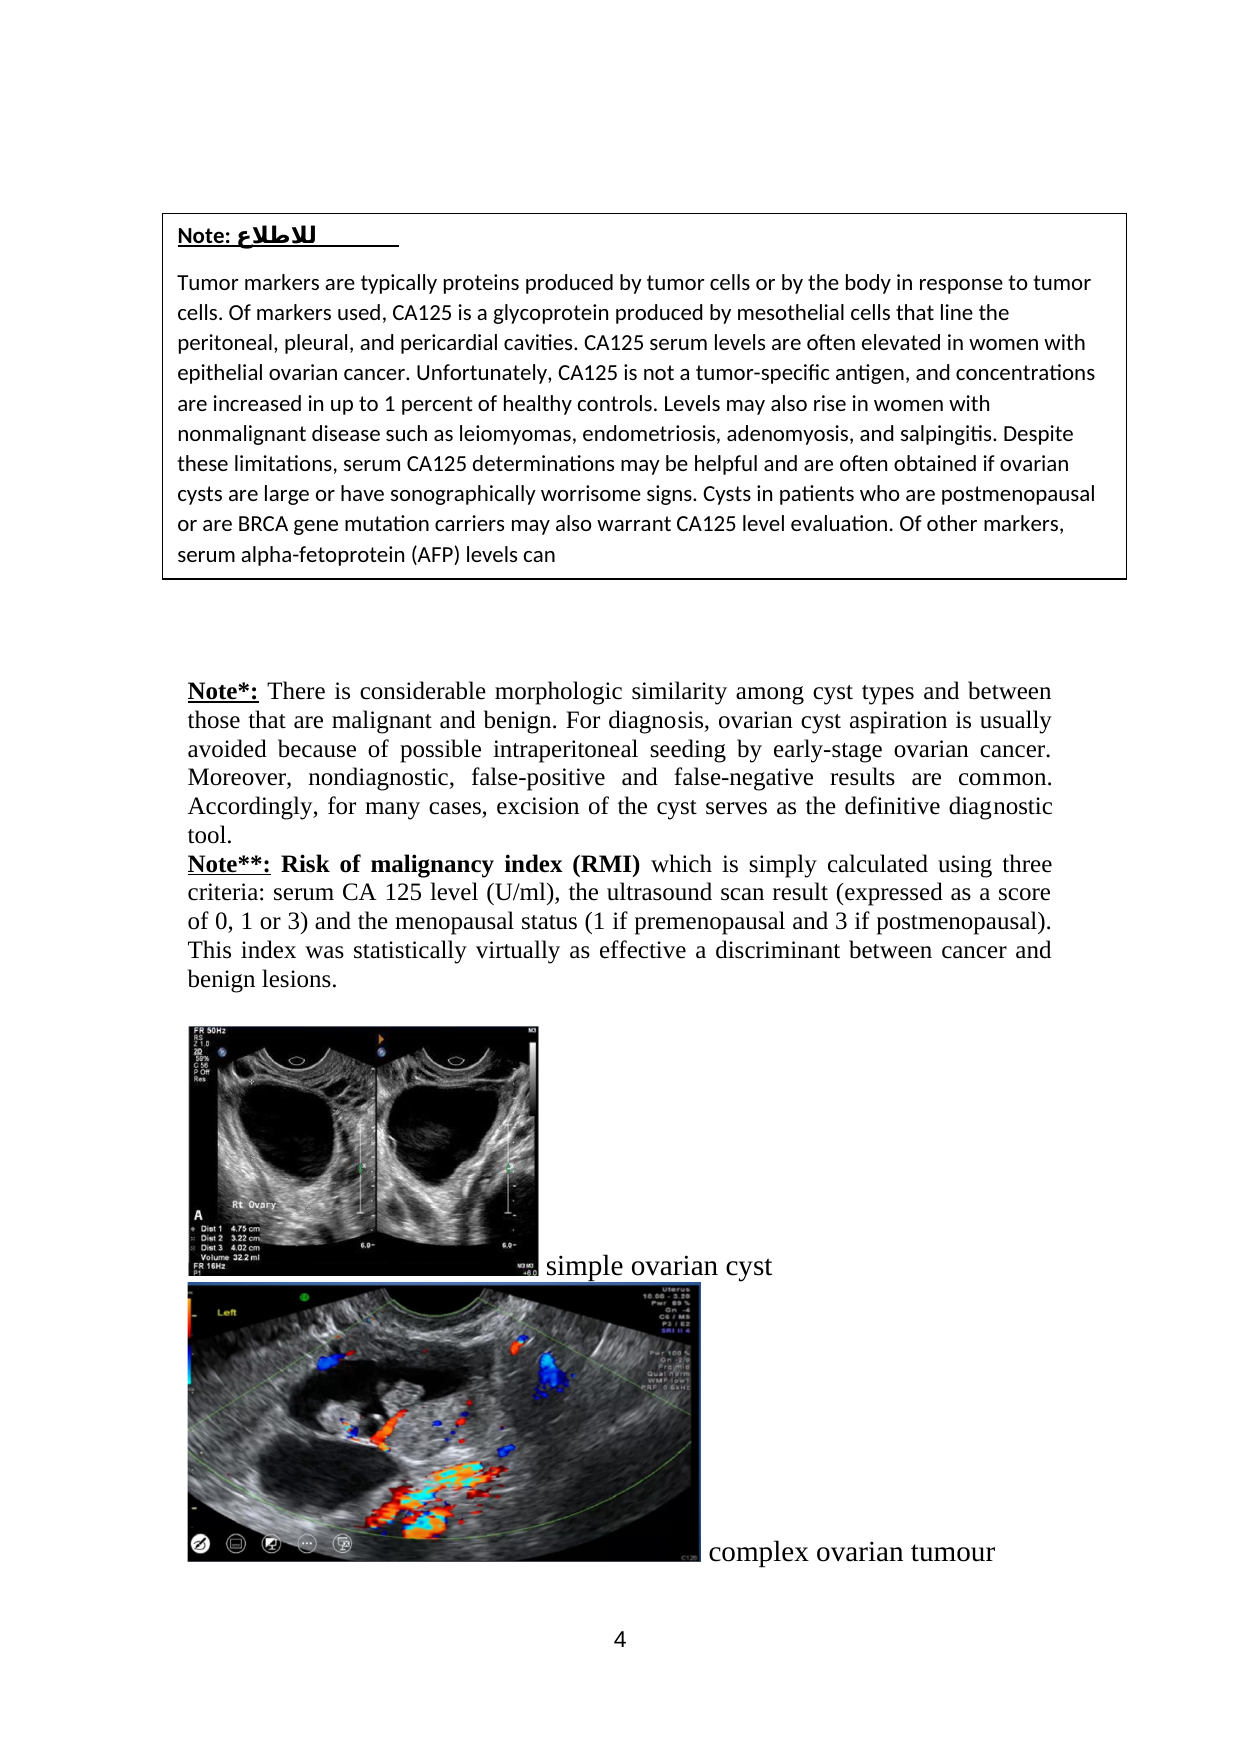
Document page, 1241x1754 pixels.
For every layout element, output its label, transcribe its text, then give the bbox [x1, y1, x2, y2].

text Note*: There is considerable morphologic similarity among cyst types and between those that are malignant and benign. For diagnosis, ovarian cyst aspiration is usually avoided because of possible intraperitoneal seeding by early-stage ovarian cancer. Moreover, nondiagnostic, false-positive and false-negative results are common. Accordingly, for many cases, excision of the cyst serves as the definitive diagnostic tool. [187, 676, 1053, 849]
text Note**: Risk of malignancy index (RMI) which is simply calculated using three criteria: serum CA 125 level (U/ml), the ultrasound scan result (expressed as a score of 0, 1 or 3) and the menopausal status (1 if premenopausal and 3 if postmenopausal). This index was statistically virtually as effective a discriminant between cancer and benign lesions. [187, 849, 1053, 992]
picture [187, 1282, 701, 1562]
